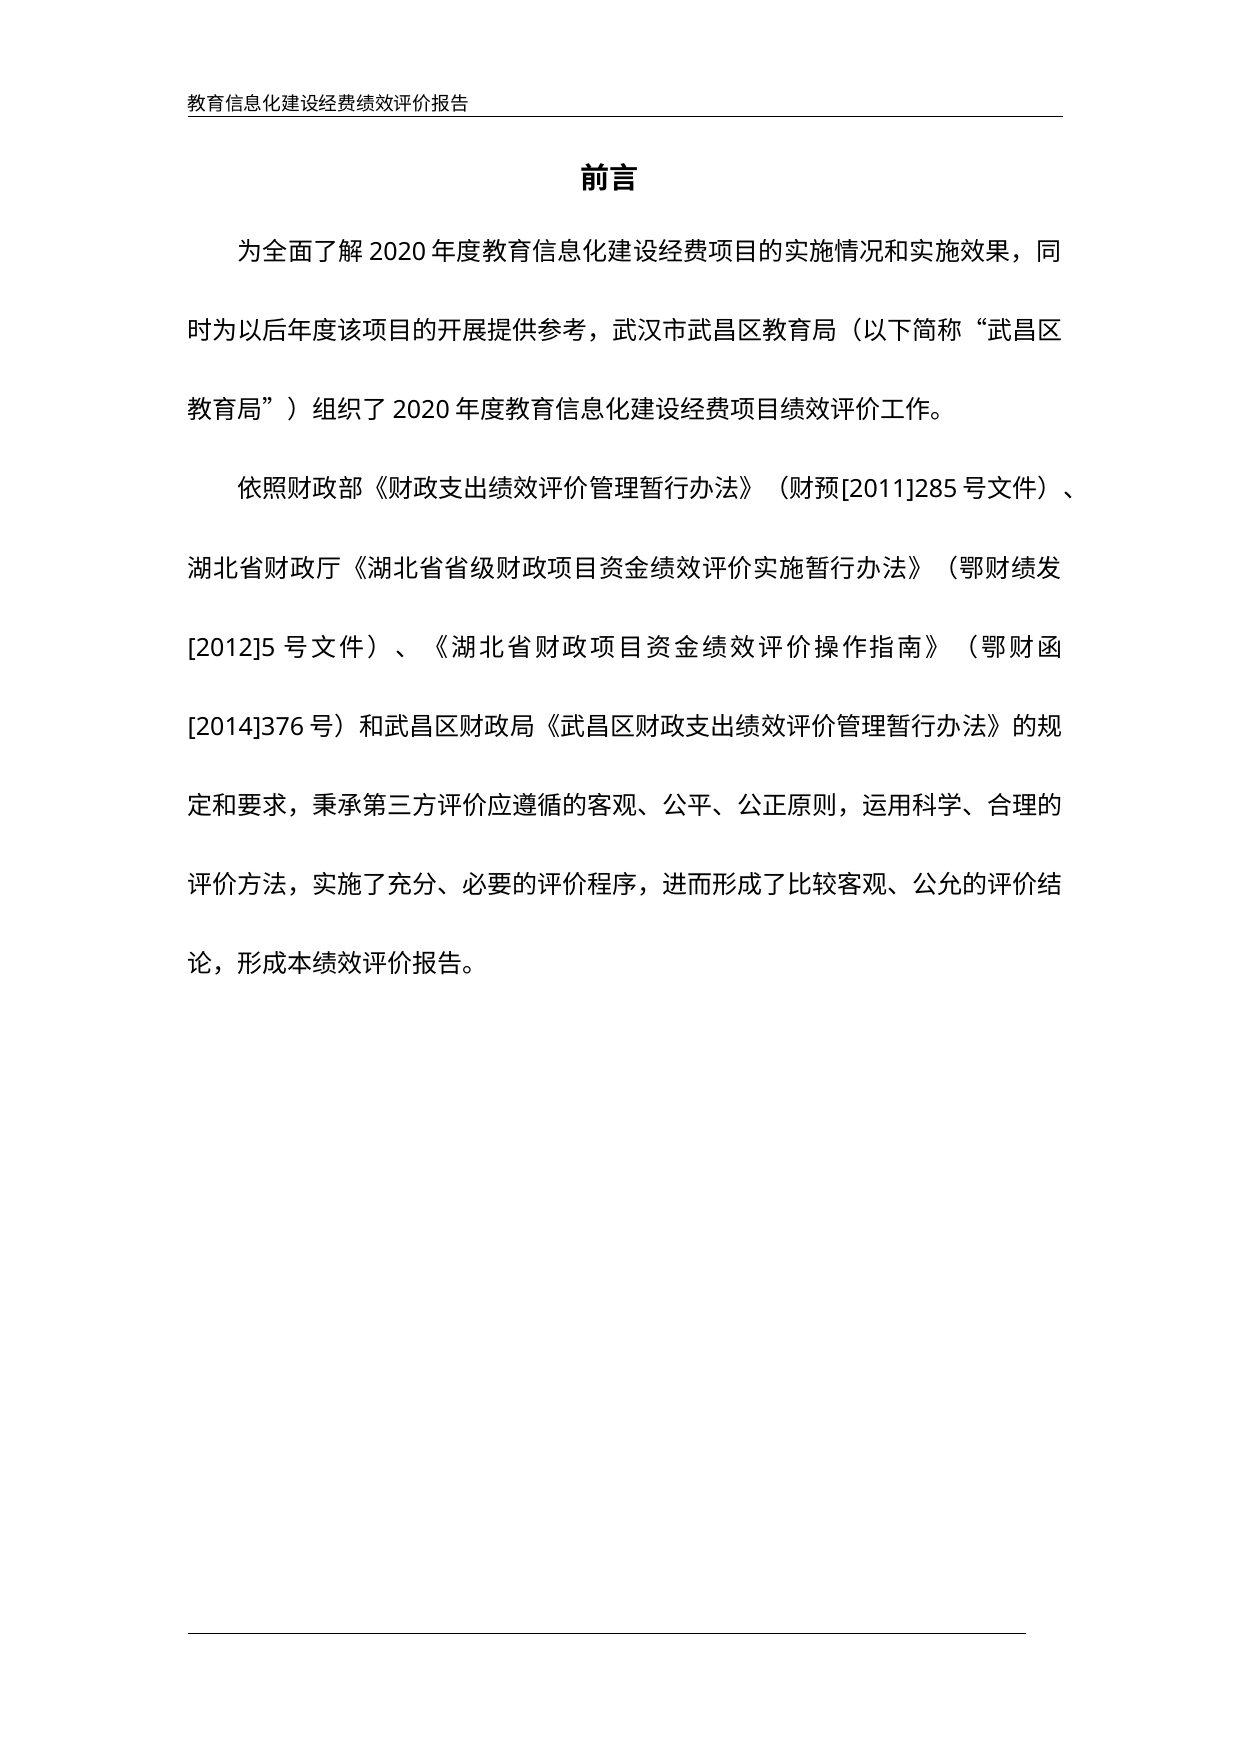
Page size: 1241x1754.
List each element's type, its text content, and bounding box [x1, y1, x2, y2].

subtitle 前言 [187, 154, 1063, 197]
text 依照财政部《财政支出绩效评价管理暂行办法》（财预[2011]285号文件）、湖北省财政厅《湖北省省级财政项目资金绩效评价实施暂行办法》（鄂财绩发[2012]5号文件）、《湖北省财政项目资金绩效评价操作指南》（鄂财函[2014]376号）和武昌区财政局《武昌区财政支出绩效评价管理暂行办法》的规定和要求，秉承第三方评价应遵循的客观、公平、公正原则，运用科学、合理的评价方法，实施了充分、必要的评价程序，进而形成了比较客观、公允的评价结论，形成本绩效评价报告。 [187, 434, 1063, 989]
text 为全面了解2020年度教育信息化建设经费项目的实施情况和实施效果，同时为以后年度该项目的开展提供参考，武汉市武昌区教育局（以下简称“武昌区教育局”）组织了2020年度教育信息化建设经费项目绩效评价工作。 [187, 197, 1063, 434]
